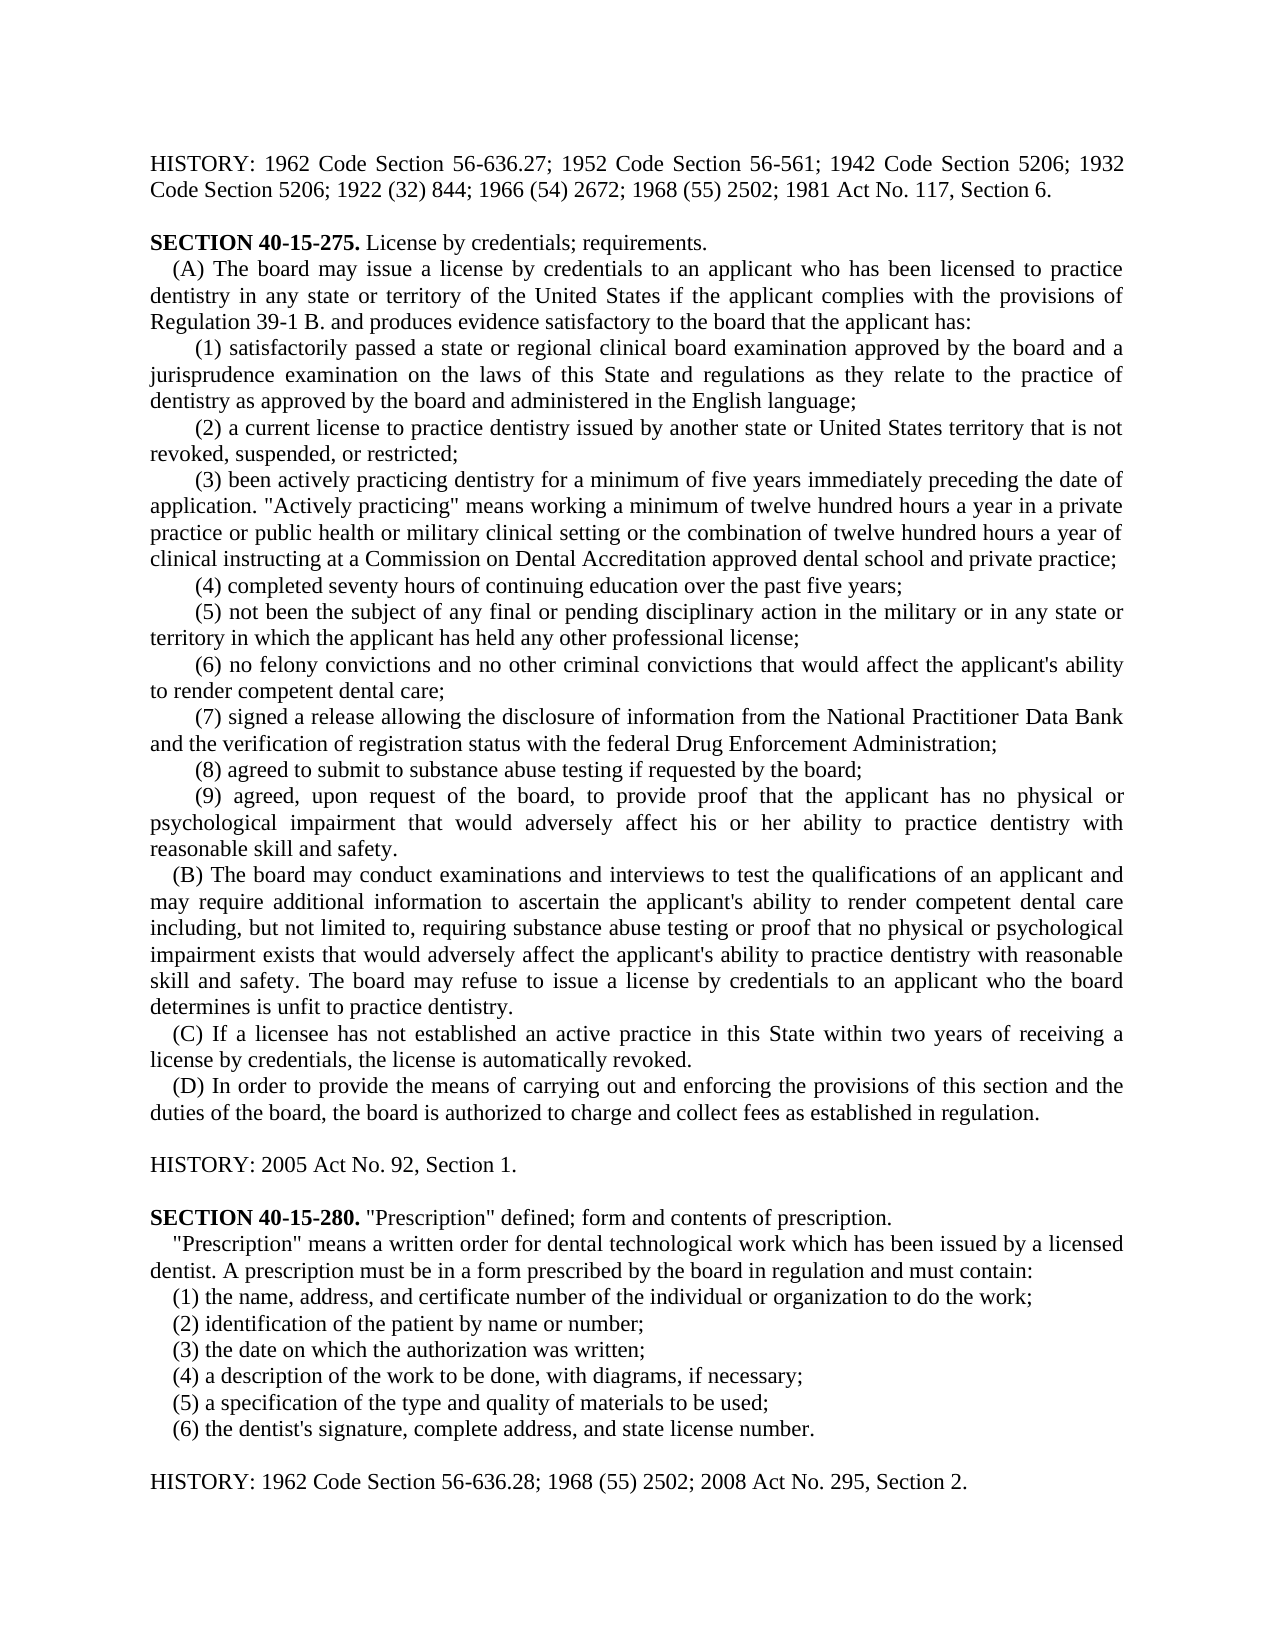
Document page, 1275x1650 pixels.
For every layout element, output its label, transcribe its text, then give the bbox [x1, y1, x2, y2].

text (6) no felony convictions and no other criminal convictions that would affect the applicant's ability to render competent dental care; [150, 651, 1125, 703]
text SECTION 40-15-280. "Prescription" defined; form and contents of prescription. [150, 1204, 1125, 1231]
text (A) The board may issue a license by credentials to an applicant who has been licensed to practice dentistry in any state or territory of the United States if the applicant complies with the provisions of Regulation 39-1 B. and produces evidence satisfactory to the board that the applicant has: [150, 255, 1125, 334]
text HISTORY: 2005 Act No. 92, Section 1. [150, 1151, 1125, 1178]
text (8) agreed to submit to substance abuse testing if requested by the board; [150, 756, 1125, 782]
text (5) a specification of the type and quality of materials to be used; [150, 1389, 1125, 1415]
text (7) signed a release allowing the disclosure of information from the National Practitioner Data Bank and the verification of registration status with the federal Drug Enforcement Administration; [150, 703, 1125, 756]
text (1) the name, address, and certificate number of the individual or organization to do the work; [150, 1283, 1125, 1309]
text (9) agreed, upon request of the board, to provide proof that the applicant has no physical or psychological impairment that would adversely affect his or her ability to practice dentistry with reasonable skill and safety. [150, 782, 1125, 862]
text (5) not been the subject of any final or pending disciplinary action in the military or in any state or territory in which the applicant has held any other professional license; [150, 598, 1125, 651]
text (3) the date on which the authorization was written; [150, 1336, 1125, 1362]
text (2) identification of the patient by name or number; [150, 1309, 1125, 1336]
text (4) completed seventy hours of continuing education over the past five years; [150, 572, 1125, 598]
text "Prescription" means a written order for dental technological work which has been issued by a licensed dentist. A prescription must be in a form prescribed by the board in regulation and must contain: [150, 1231, 1125, 1283]
text (B) The board may conduct examinations and interviews to test the qualifications of an applicant and may require additional information to ascertain the applicant's ability to render competent dental care including, but not limited to, requiring substance abuse testing or proof that no physical or psychological impairment exists that would adversely affect the applicant's ability to practice dentistry with reasonable skill and safety. The board may refuse to issue a license by credentials to an applicant who the board determines is unfit to practice dentistry. [150, 862, 1125, 1020]
text HISTORY: 1962 Code Section 56-636.28; 1968 (55) 2502; 2008 Act No. 295, Section 2. [150, 1468, 1125, 1494]
text (C) If a licensee has not established an active practice in this State within two years of receiving a license by credentials, the license is automatically revoked. [150, 1020, 1125, 1072]
text HISTORY: 1962 Code Section 56-636.27; 1952 Code Section 56-561; 1942 Code Section 5206; 1932 Code Section 5206; 1922 (32) 844; 1966 (54) 2672; 1968 (55) 2502; 1981 Act No. 117, Section 6. [150, 150, 1125, 203]
text (2) a current license to practice dentistry issued by another state or United States territory that is not revoked, suspended, or restricted; [150, 413, 1125, 466]
text (D) In order to provide the means of carrying out and enforcing the provisions of this section and the duties of the board, the board is authorized to charge and collect fees as established in regulation. [150, 1072, 1125, 1125]
text (1) satisfactorily passed a state or regional clinical board examination approved by the board and a jurisprudence examination on the laws of this State and regulations as they relate to the practice of dentistry as approved by the board and administered in the English language; [150, 334, 1125, 413]
text (6) the dentist's signature, complete address, and state license number. [150, 1415, 1125, 1441]
text SECTION 40-15-275. License by credentials; requirements. [150, 229, 1125, 255]
text (4) a description of the work to be done, with diagrams, if necessary; [150, 1362, 1125, 1389]
text (3) been actively practicing dentistry for a minimum of five years immediately preceding the date of application. "Actively practicing" means working a minimum of twelve hundred hours a year in a private practice or public health or military clinical setting or the combination of twelve hundred hours a year of clinical instructing at a Commission on Dental Accreditation approved dental school and private practice; [150, 466, 1125, 572]
